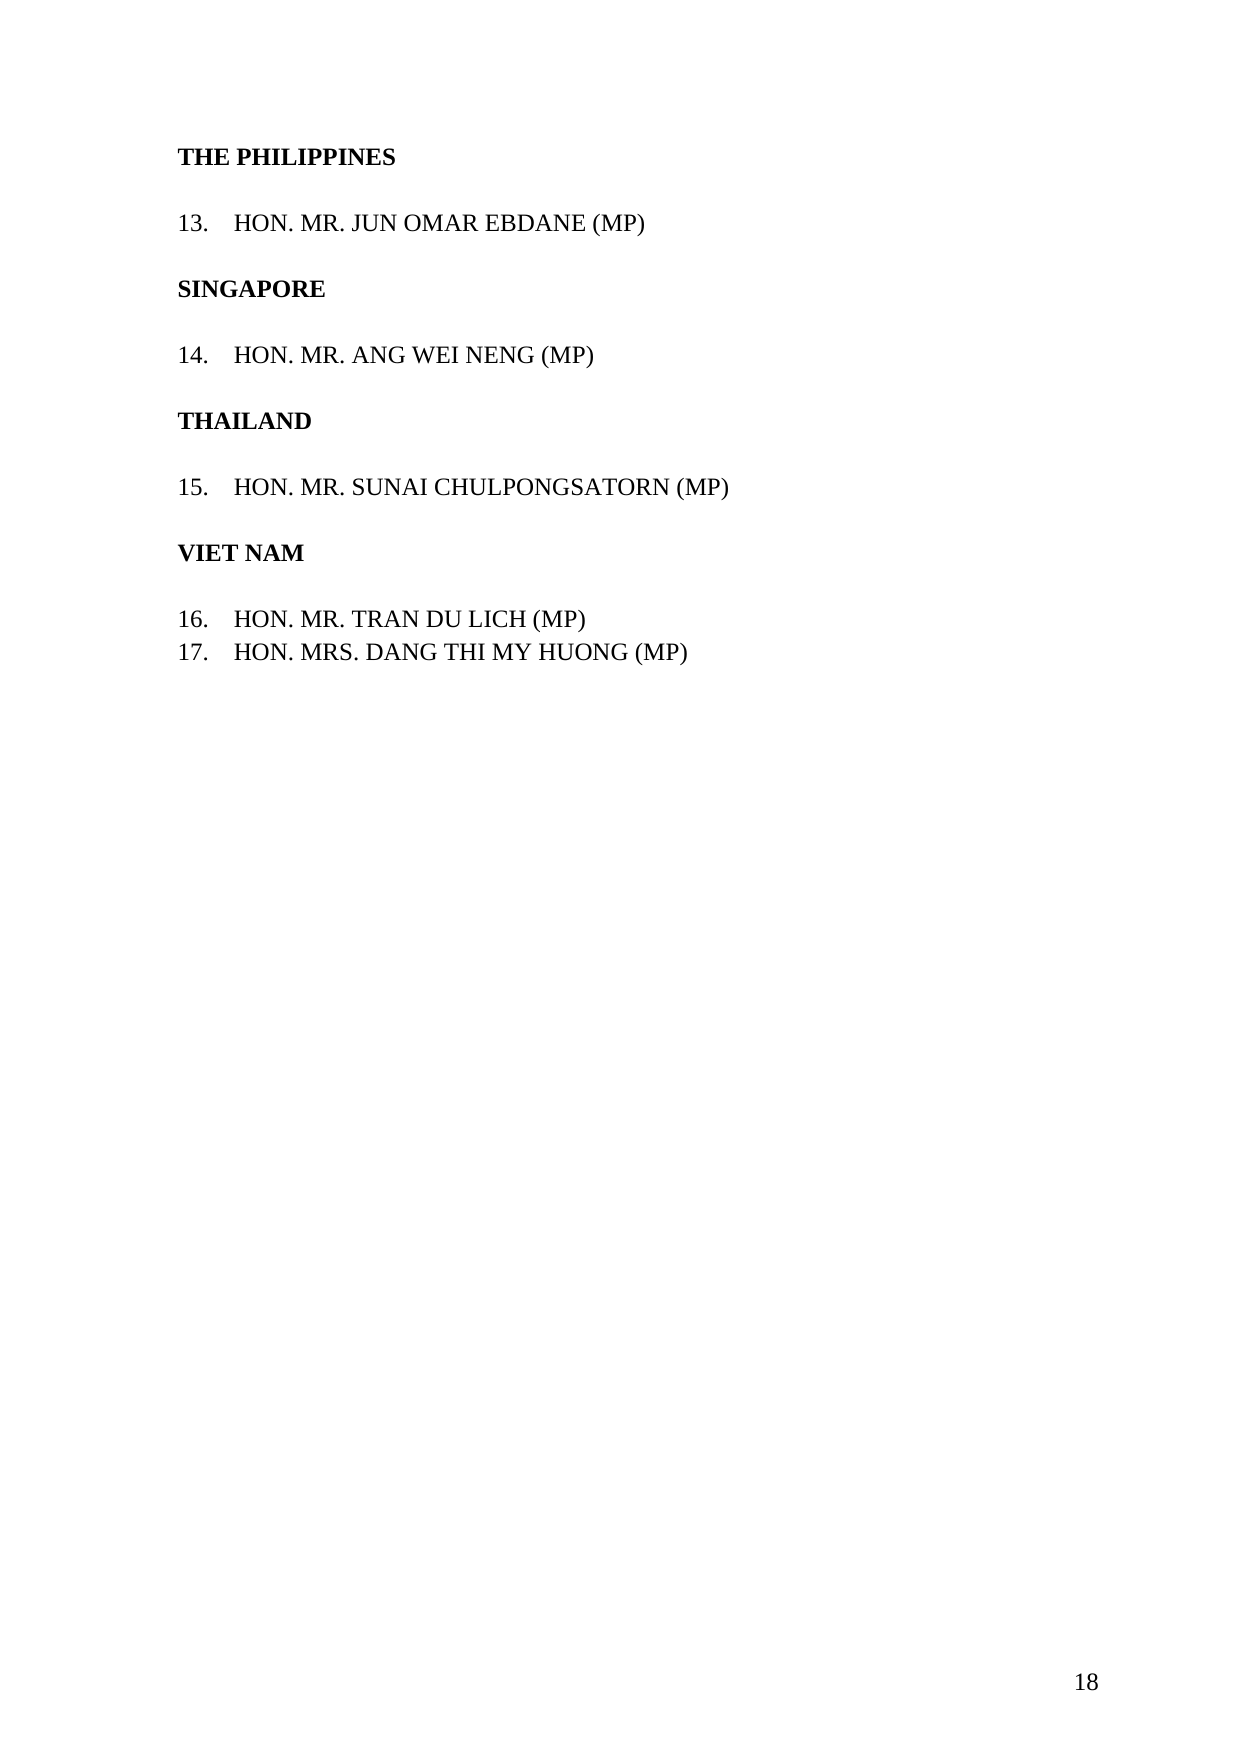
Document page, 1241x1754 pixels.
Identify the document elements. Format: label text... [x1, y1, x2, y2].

list HON. MRS. DANG THI MY HUONG (MP) [177, 637, 1098, 666]
text VIET NAM [177, 538, 1098, 567]
text THE PHILIPPINES [177, 142, 1098, 171]
list HON. MR. TRAN DU LICH (MP) [177, 604, 1098, 633]
text THAILAND [177, 406, 1098, 435]
list HON. MR. SUNAI CHULPONGSATORN (MP) [177, 472, 1098, 501]
list HON. MR. JUN OMAR EBDANE (MP) [177, 208, 1098, 237]
list HON. MR. ANG WEI NENG (MP) [177, 340, 1098, 369]
text SINGAPORE [177, 274, 1098, 303]
